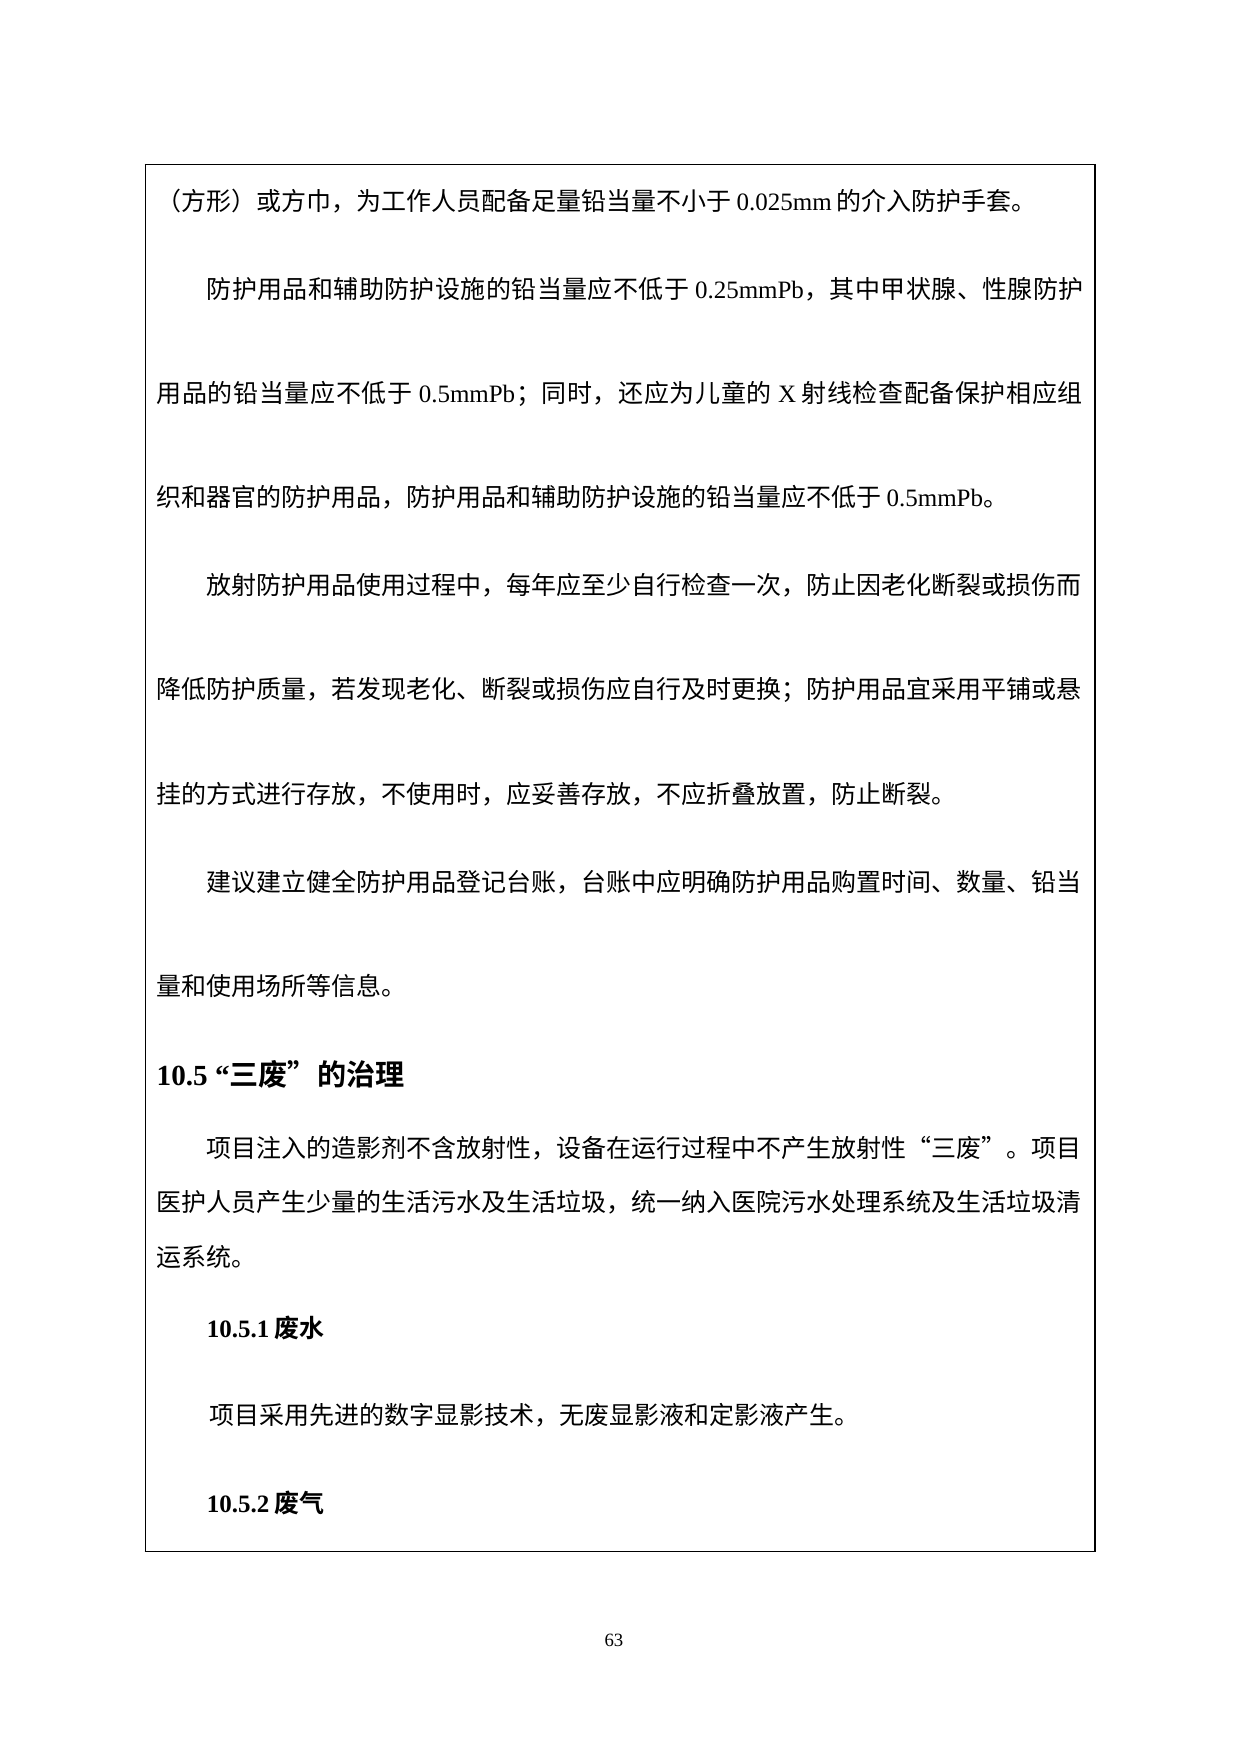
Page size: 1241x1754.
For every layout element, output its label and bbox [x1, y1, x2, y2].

table_header [146, 165, 1094, 1551]
